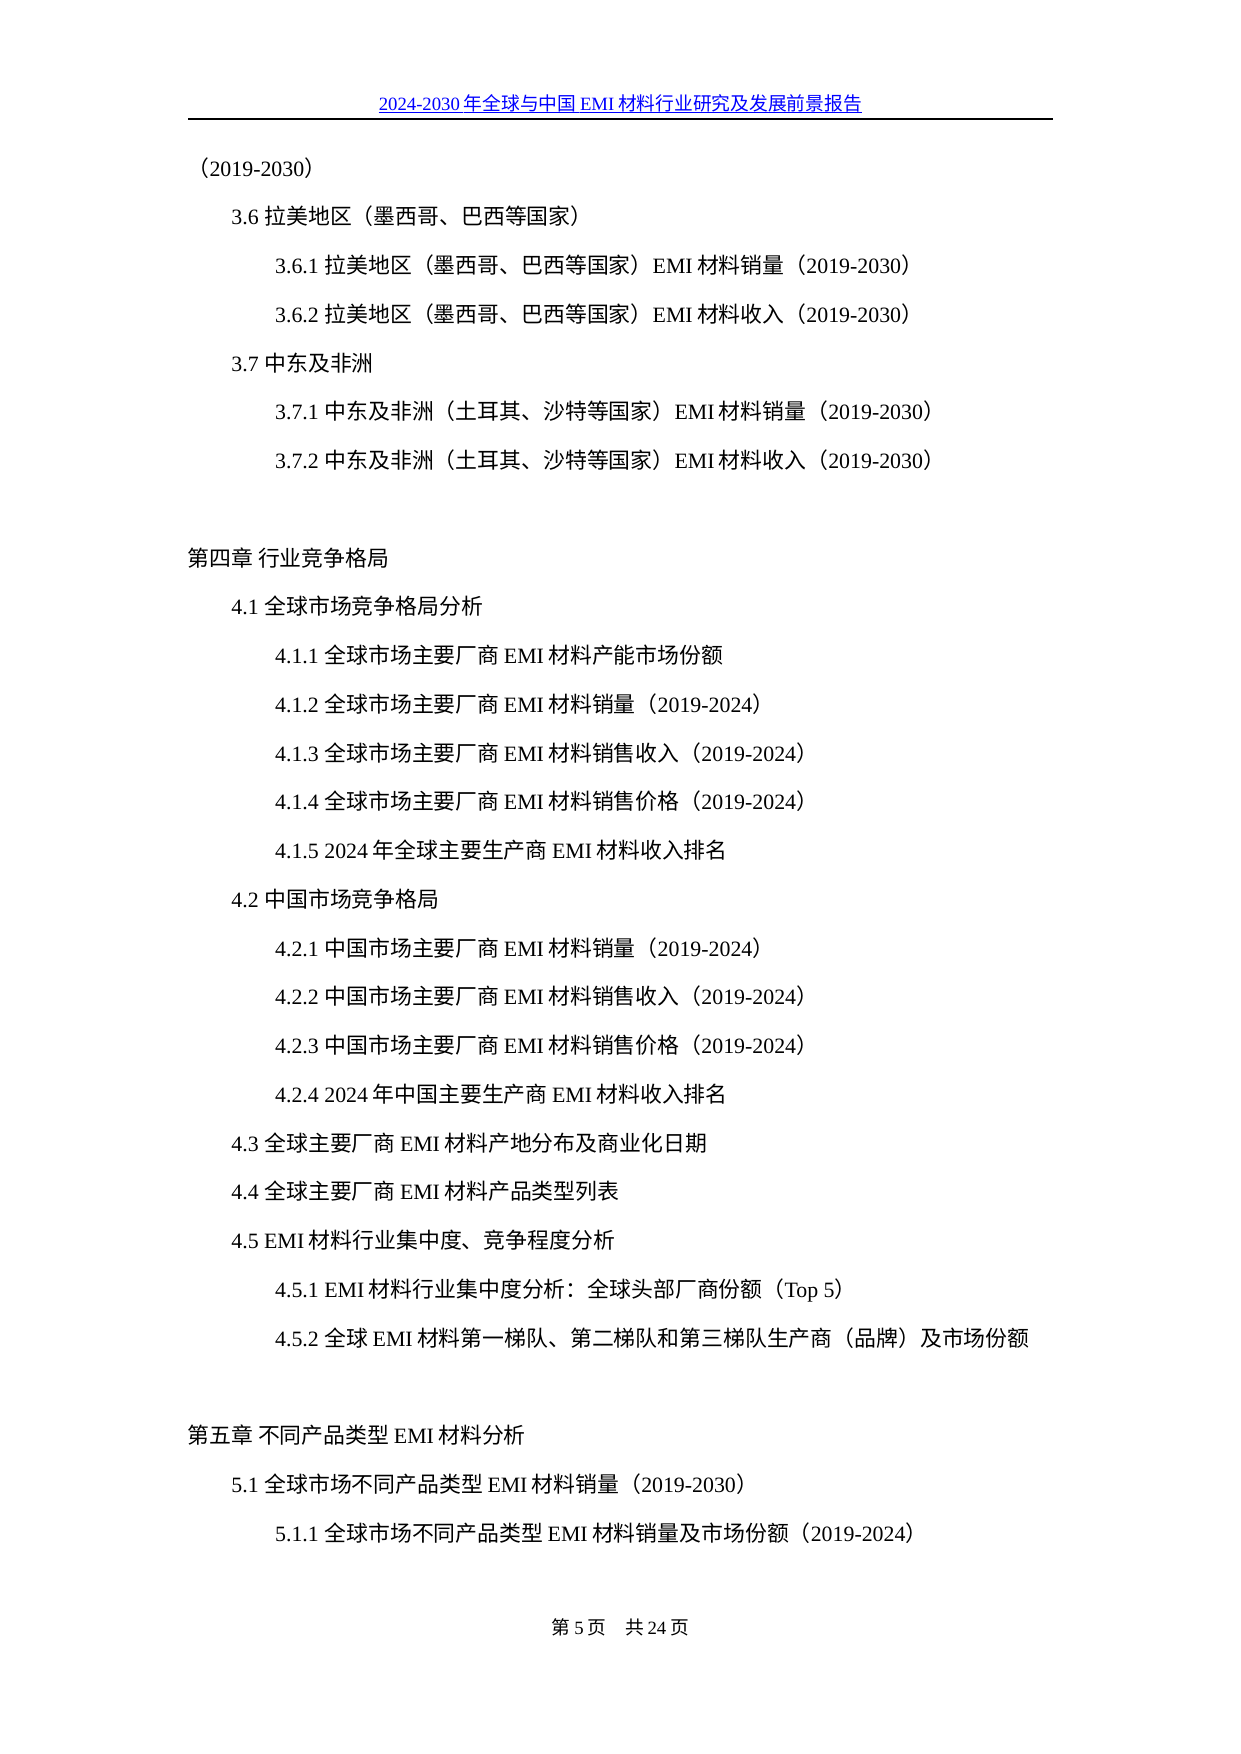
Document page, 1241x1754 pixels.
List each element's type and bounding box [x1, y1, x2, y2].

text [187, 150, 1053, 1548]
